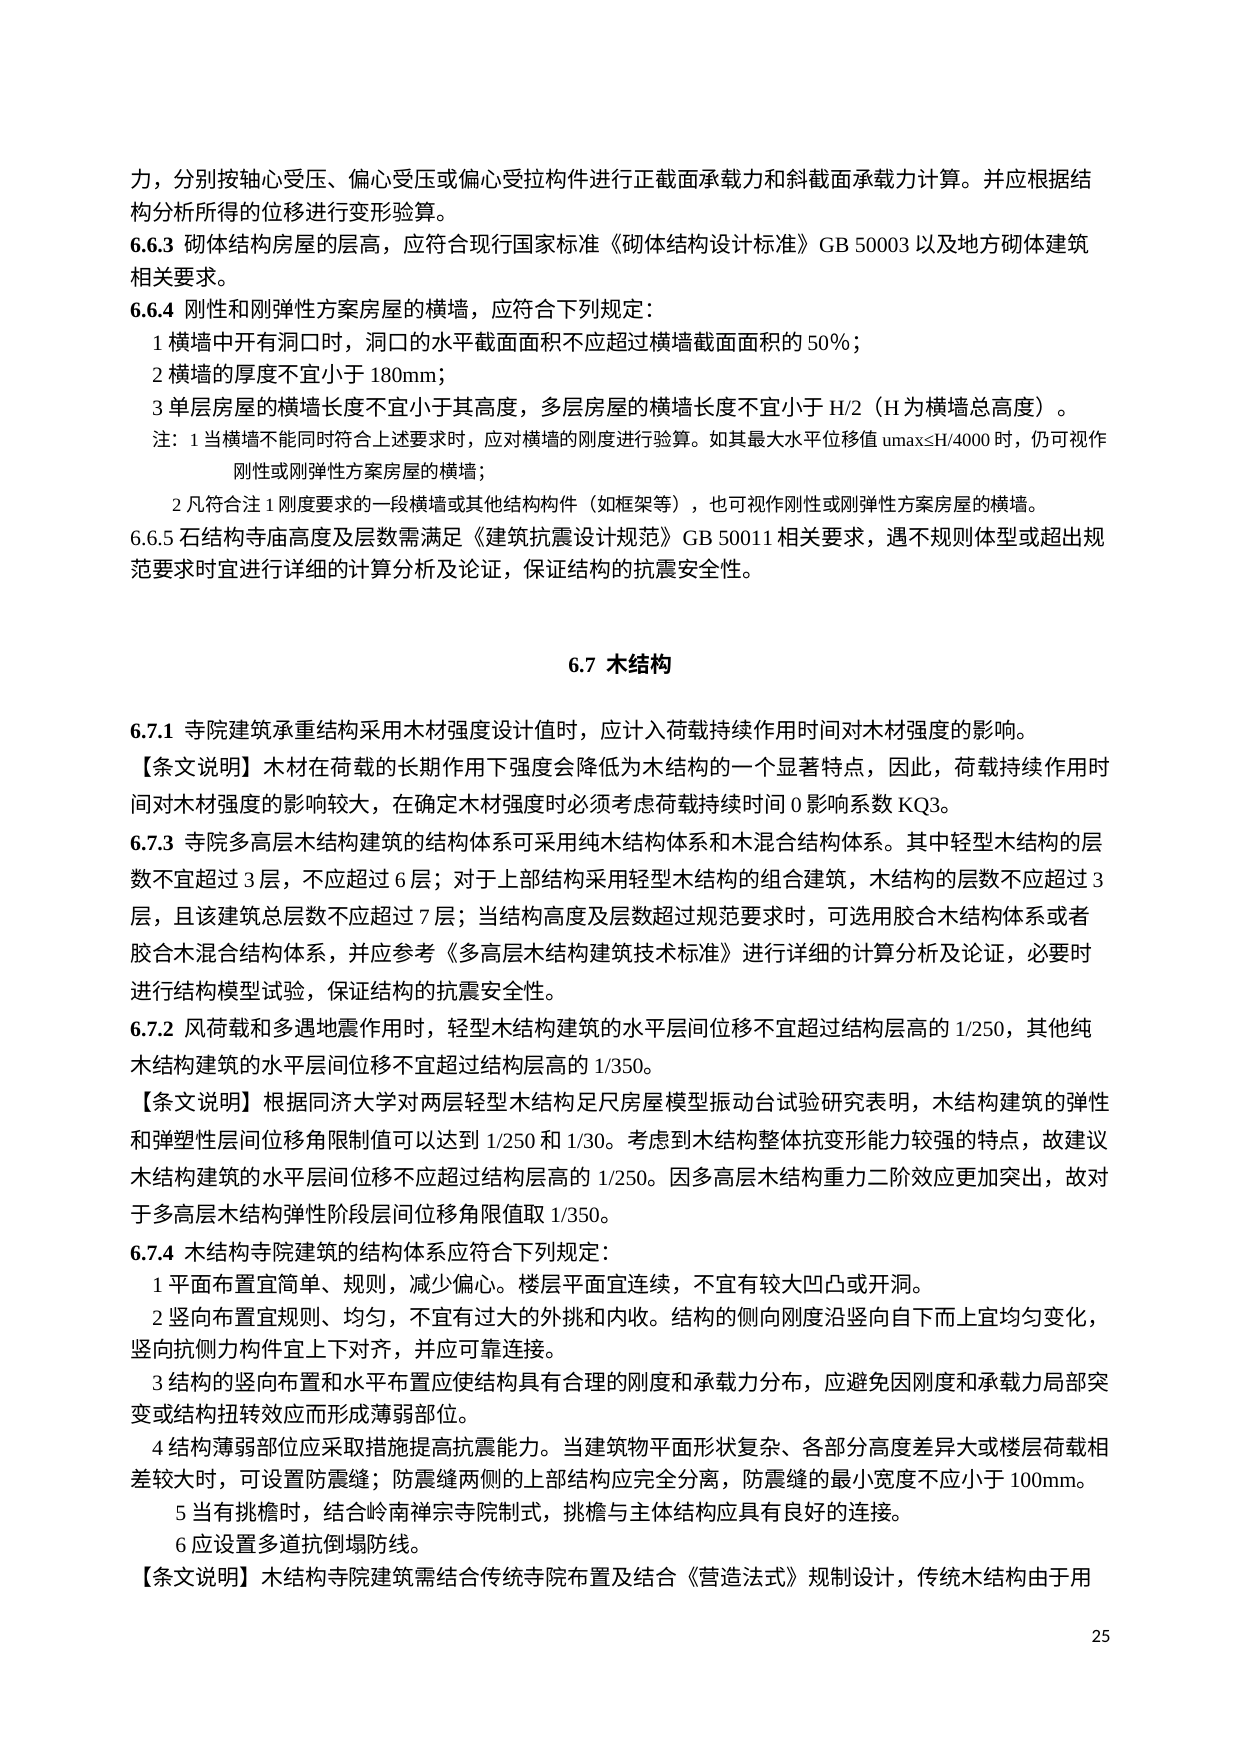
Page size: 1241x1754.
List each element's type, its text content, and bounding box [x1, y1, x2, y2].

text 6 应设置多道抗倒塌防线。 [130, 1527, 1110, 1559]
text 2 竖向布置宜规则、均匀，不宜有过大的外挑和内收。结构的侧向刚度沿竖向自下而上宜均匀变化，竖向抗侧力构件宜上下对齐，并应可靠连接。 [130, 1299, 1110, 1364]
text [130, 162, 1110, 227]
text 6.7 木结构 [130, 646, 1110, 679]
text 4 结构薄弱部位应采取措施提高抗震能力。当建筑物平面形状复杂、各部分高度差异大或楼层荷载相差较大时，可设置防震缝；防震缝两侧的上部结构应完全分离，防震缝的最小宽度不应小于100mm。 [130, 1429, 1110, 1494]
text 5 当有挑檐时，结合岭南禅宗寺院制式，挑檐与主体结构应具有良好的连接。 [130, 1494, 1110, 1527]
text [130, 1559, 1110, 1592]
text 6.6.4 刚性和刚弹性方案房屋的横墙，应符合下列规定： [130, 292, 1110, 324]
text 注：1 当横墙不能同时符合上述要求时，应对横墙的刚度进行验算。如其最大水平位移值umax≤H/4000时，仍可视作刚性或刚弹性方案房屋的横墙； [130, 422, 1110, 487]
text 6.6.3 砌体结构房屋的层高，应符合现行国家标准《砌体结构设计标准》GB 50003以及地方砌体建筑相关要求。 [130, 227, 1110, 292]
text 1 横墙中开有洞口时，洞口的水平截面面积不应超过横墙截面面积的50％； [130, 324, 1110, 357]
text 6.7.3 寺院多高层木结构建筑的结构体系可采用纯木结构体系和木混合结构体系。其中轻型木结构的层数不宜超过3层，不应超过6层；对于上部结构采用轻型木结构的组合建筑，木结构的层数不应超过3层，且该建筑总层数不应超过7层；当结构高度及层数超过规范要求时，可选用胶合木结构体系或者胶合木混合结构体系，并应参考《多高层木结构建筑技术标准》进行详细的计算分析及论证，必要时进行结构模型试验，保证结构的抗震安全性。 [130, 824, 1110, 1006]
text 6.7.2 风荷载和多遇地震作用时，轻型木结构建筑的水平层间位移不宜超过结构层高的1/250，其他纯木结构建筑的水平层间位移不宜超过结构层高的1/350。 [130, 1011, 1110, 1080]
text 6.6.5 石结构寺庙高度及层数需满足《建筑抗震设计规范》GB 50011相关要求，遇不规则体型或超出规范要求时宜进行详细的计算分析及论证，保证结构的抗震安全性。 [130, 519, 1110, 584]
text 2 凡符合注1刚度要求的一段横墙或其他结构构件（如框架等），也可视作刚性或刚弹性方案房屋的横墙。 [130, 487, 1110, 519]
text 【条文说明】根据同济大学对两层轻型木结构足尺房屋模型振动台试验研究表明，木结构建筑的弹性和弹塑性层间位移角限制值可以达到1/250和1/30。考虑到木结构整体抗变形能力较强的特点，故建议木结构建筑的水平层间位移不应超过结构层高的1/250。因多高层木结构重力二阶效应更加突出，故对于多高层木结构弹性阶段层间位移角限值取1/350。 [130, 1085, 1110, 1229]
text 3 结构的竖向布置和水平布置应使结构具有合理的刚度和承载力分布，应避免因刚度和承载力局部突变或结构扭转效应而形成薄弱部位。 [130, 1364, 1110, 1429]
text 6.7.4 木结构寺院建筑的结构体系应符合下列规定： [130, 1234, 1110, 1267]
text 2 横墙的厚度不宜小于180mm； [130, 357, 1110, 389]
text 1 平面布置宜简单、规则，减少偏心。楼层平面宜连续，不宜有较大凹凸或开洞。 [130, 1267, 1110, 1299]
text 6.7.1 寺院建筑承重结构采用木材强度设计值时，应计入荷载持续作用时间对木材强度的影响。 [130, 712, 1110, 745]
text 【条文说明】木材在荷载的长期作用下强度会降低为木结构的一个显著特点，因此，荷载持续作用时间对木材强度的影响较大，在确定木材强度时必须考虑荷载持续时间0影响系数KQ3。 [130, 750, 1110, 819]
text 3 单层房屋的横墙长度不宜小于其高度，多层房屋的横墙长度不宜小于H/2（H为横墙总高度）。 [130, 389, 1110, 422]
